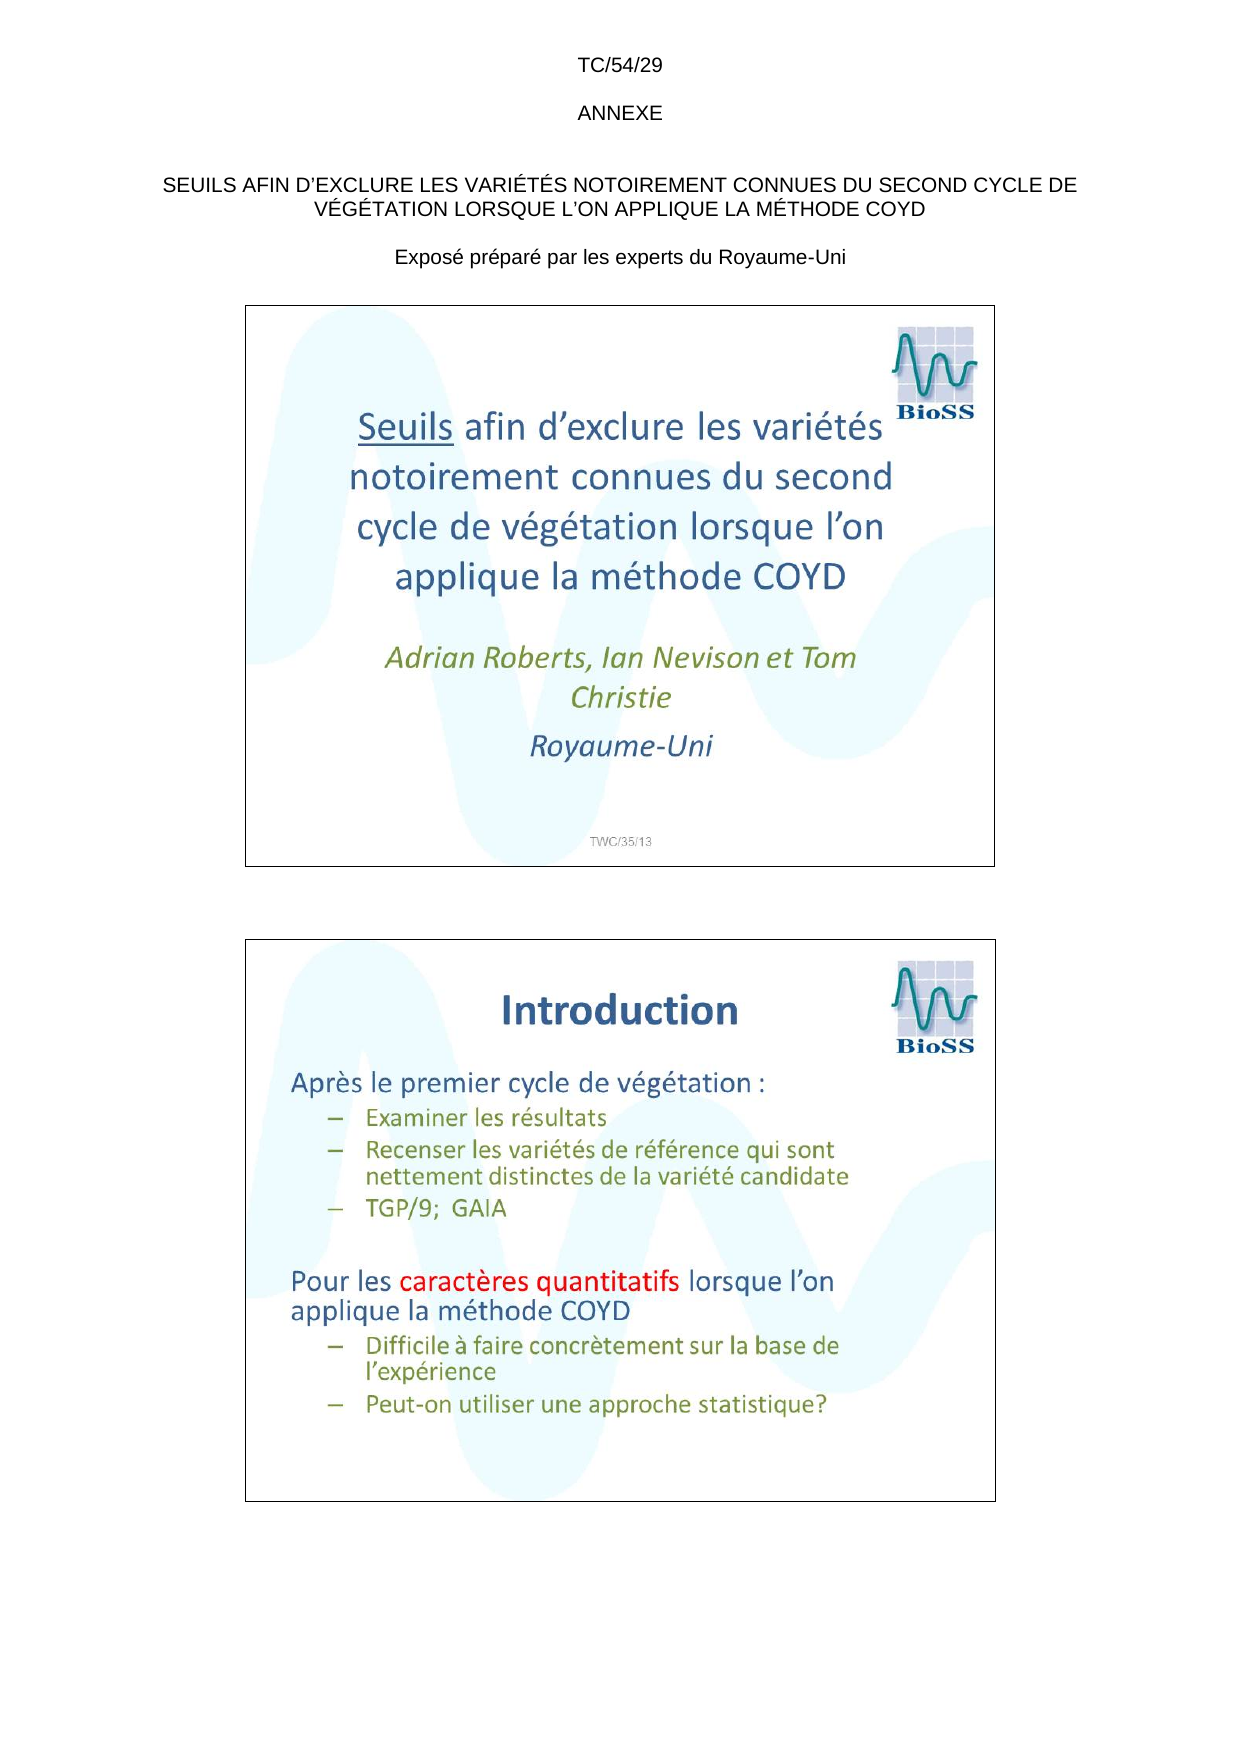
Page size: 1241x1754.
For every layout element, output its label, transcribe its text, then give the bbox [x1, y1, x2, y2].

picture [246, 940, 995, 1501]
picture [246, 306, 994, 866]
text Seuils afin d’exclure les variétés notoirement connues du second cycle de végétation lorsque l’on applique la méthode COYD [118, 173, 1122, 221]
text Exposé préparé par les experts du Royaume-Uni [118, 245, 1122, 269]
